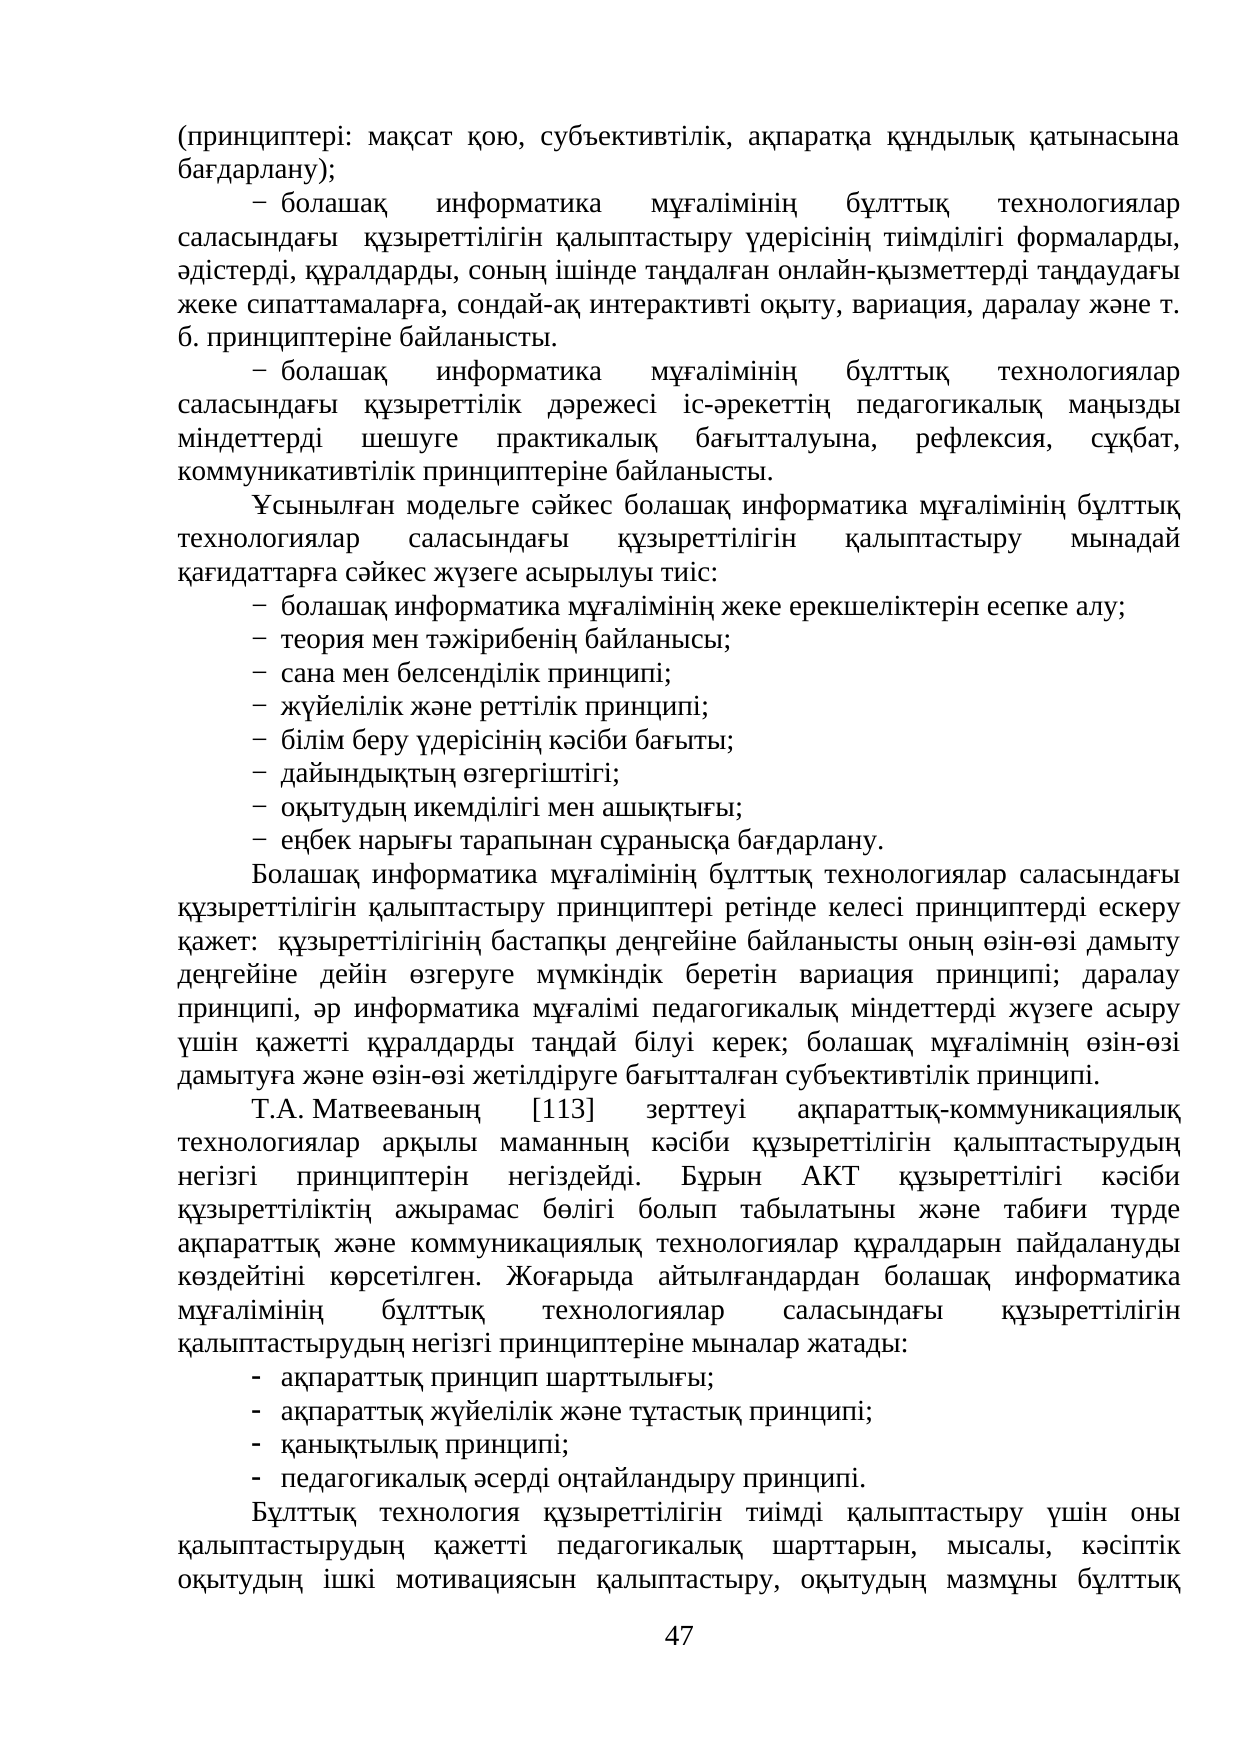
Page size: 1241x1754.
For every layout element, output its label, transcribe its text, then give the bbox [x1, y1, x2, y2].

text Болашақ информатика мұғалімінің бұлттық технологиялар саласындағы құзыреттілігін қалыптастыру принциптері ретінде келесі принциптерді ескеру қажет: құзыреттілігінің бастапқы деңгейіне байланысты оның өзін-өзі дамыту деңгейіне дейін өзгеруге мүмкіндік беретін вариация принципі; даралау принципі, әр информатика мұғалімі педагогикалық міндеттерді жүзеге асыру үшін қажетті құралдарды таңдай білуі керек; болашақ мұғалімнің өзін-өзі дамытуға және өзін-өзі жетілдіруге бағытталған субъективтілік принципі. [177, 856, 1181, 1091]
list болашақ информатика мұғалімінің бұлттық технологиялар саласындағы құзыреттілік дәрежесі іс-әрекеттің педагогикалық маңызды міндеттерді шешуге практикалық бағытталуына, рефлексия, сұқбат, коммуникативтілік принциптеріне байланысты. [177, 353, 1181, 487]
text Ұсынылған модельге сәйкес болашақ информатика мұғалімінің бұлттық технологиялар саласындағы құзыреттілігін қалыптастыру мынадай қағидаттарға сәйкес жүзеге асырылуы тиіс: [177, 487, 1181, 588]
list дайындықтың өзгергіштігі; [177, 755, 1181, 789]
list ақпараттық жүйелілік және тұтастық принципі; [177, 1393, 1181, 1426]
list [177, 118, 1181, 185]
list педагогикалық әсерді оңтайландыру принципі. [177, 1460, 1181, 1494]
list жүйелілік және реттілік принципі; [177, 688, 1181, 722]
list сана мен белсенділік принципі; [177, 655, 1181, 688]
list еңбек нарығы тарапынан сұранысқа бағдарлану. [177, 822, 1181, 856]
text Т.А. Матвееваның [113] зерттеуі ақпараттық-коммуникациялық технологиялар арқылы маманның кәсіби құзыреттілігін қалыптастырудың негізгі принциптерін негіздейді. Бұрын АКТ құзыреттілігі кәсіби құзыреттіліктің ажырамас бөлігі болып табылатыны және табиғи түрде ақпараттық және коммуникациялық технологиялар құралдарын пайдалануды көздейтіні көрсетілген. Жоғарыда айтылғандардан болашақ информатика мұғалімінің бұлттық технологиялар саласындағы құзыреттілігін қалыптастырудың негізгі принциптеріне мыналар жатады: [177, 1091, 1181, 1359]
list теория мен тәжірибенің байланысы; [177, 621, 1181, 655]
list болашақ информатика мұғалімінің жеке ерекшеліктерін есепке алу; [177, 588, 1181, 621]
list оқытудың икемділігі мен ашықтығы; [177, 789, 1181, 822]
list болашақ информатика мұғалімінің бұлттық технологиялар саласындағы құзыреттілігін қалыптастыру үдерісінің тиімділігі формаларды, әдістерді, құралдарды, соның ішінде таңдалған онлайн-қызметтерді таңдаудағы жеке сипаттамаларға, сондай-ақ интерактивті оқыту, вариация, даралау және т. б. принциптеріне байланысты. [177, 185, 1181, 353]
list ақпараттық принцип шарттылығы; [177, 1359, 1181, 1393]
list білім беру үдерісінің кәсіби бағыты; [177, 722, 1181, 755]
list қанықтылық принципі; [177, 1426, 1181, 1460]
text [177, 1494, 1181, 1594]
